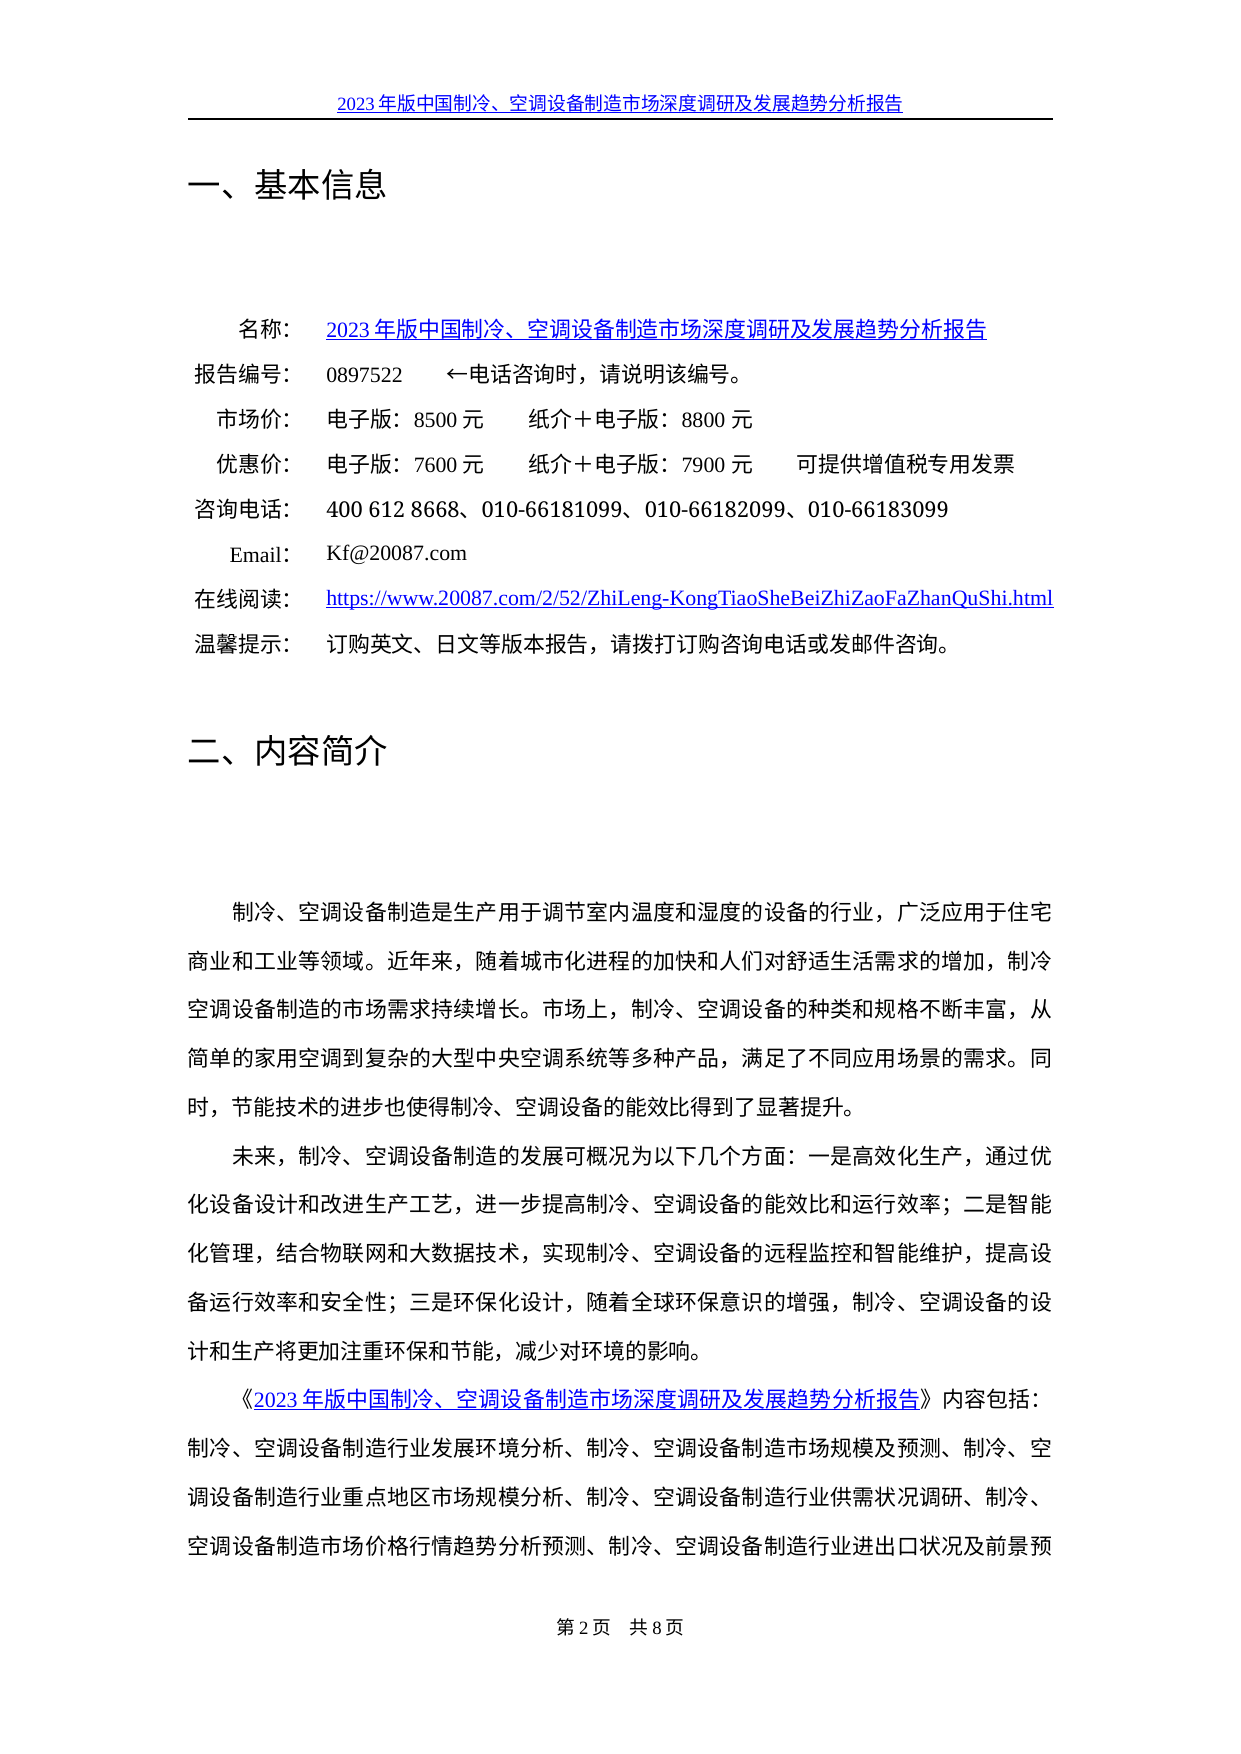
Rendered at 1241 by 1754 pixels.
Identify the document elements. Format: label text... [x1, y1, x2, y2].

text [187, 894, 1053, 1561]
table_cell [315, 582, 1073, 627]
table_cell Email： [167, 537, 315, 582]
table_cell 优惠价： [167, 447, 315, 492]
title 一、基本信息 [187, 150, 1053, 215]
table_cell 咨询电话： [167, 492, 315, 537]
table_cell 0897522 ←电话咨询时，请说明该编号。 [315, 357, 1073, 402]
table_cell 400 612 8668、010-66181099、010-66182099、010-66183099 [315, 492, 1073, 537]
table_header 2023年版中国制冷、空调设备制造市场深度调研及发展趋势分析报告 [315, 312, 1073, 357]
title 二、内容简介 [187, 717, 1053, 782]
table_cell 报告编号： [167, 357, 315, 402]
table_cell 在线阅读： [167, 582, 315, 627]
table_cell 温馨提示： [167, 627, 315, 672]
table_cell Kf@20087.com [315, 537, 1073, 582]
table_cell 电子版：8500 元 纸介＋电子版：8800 元 [315, 402, 1073, 447]
table_cell 电子版：7600 元 纸介＋电子版：7900 元 可提供增值税专用发票 [315, 447, 1073, 492]
table_cell 订购英文、日文等版本报告，请拨打订购咨询电话或发邮件咨询。 [315, 627, 1073, 672]
table_header 名称： [167, 312, 315, 357]
table_cell 市场价： [167, 402, 315, 447]
